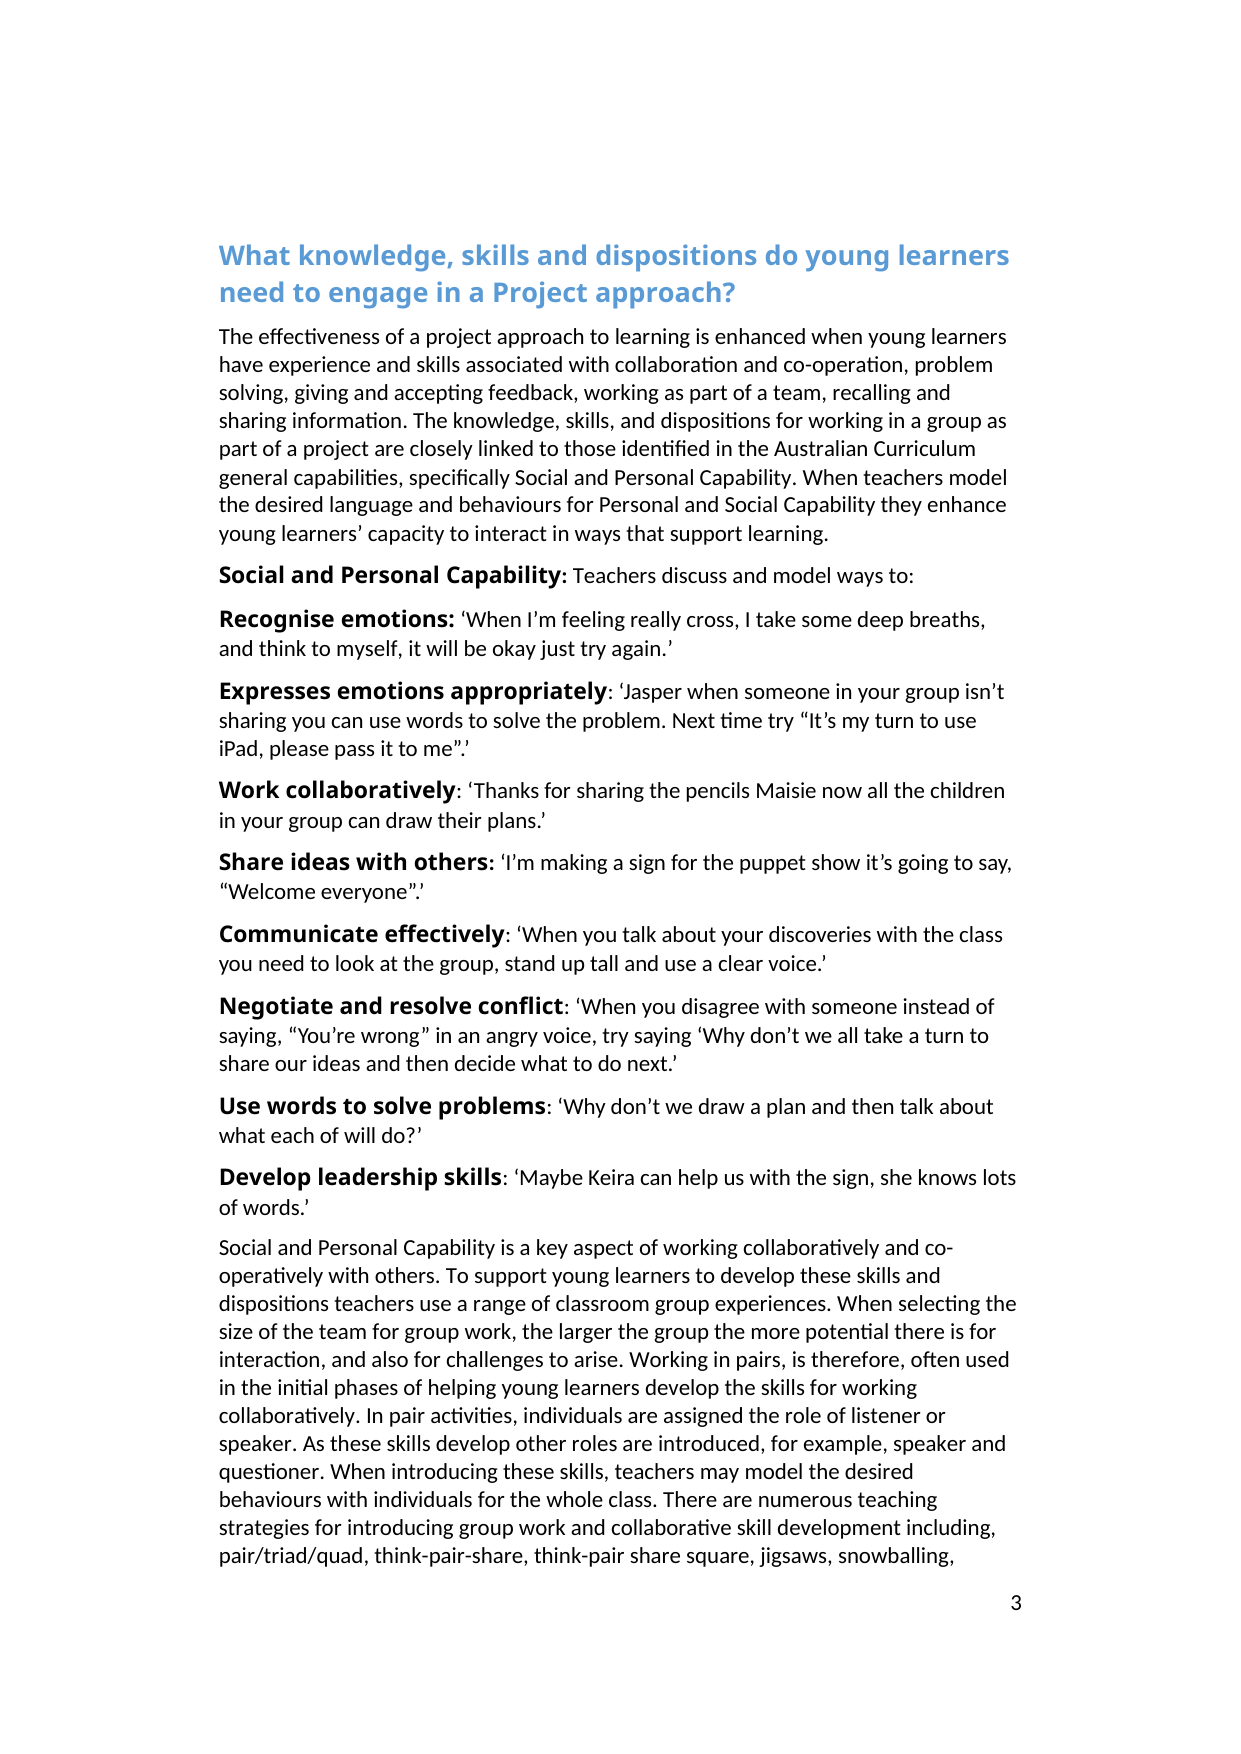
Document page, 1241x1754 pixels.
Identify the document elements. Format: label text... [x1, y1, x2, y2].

text Work collaboratively: ‘Thanks for sharing the pencils Maisie now all the children in your group can draw their plans.’ [218, 774, 1022, 834]
text Negotiate and resolve conflict: ‘When you disagree with someone instead of saying, “You’re wrong” in an angry voice, try saying ‘Why don’t we all take a turn to share our ideas and then decide what to do next.’ [218, 990, 1022, 1077]
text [218, 1233, 1022, 1569]
text Social and Personal Capability: Teachers discuss and model ways to: [218, 559, 1022, 590]
text Share ideas with others: ‘I’m making a sign for the puppet show it’s going to say, “Welcome everyone”.’ [218, 846, 1022, 906]
text Expresses emotions appropriately: ‘Jasper when someone in your group isn’t sharing you can use words to solve the problem. Next time try “It’s my turn to use iPad, please pass it to me”.’ [218, 675, 1022, 762]
text Communicate effectively: ‘When you talk about your discoveries with the class you need to look at the group, stand up tall and use a clear voice.’ [218, 918, 1022, 977]
subtitle What knowledge, skills and dispositions do young learners need to engage in a Project approach? [218, 236, 1022, 310]
text Use words to solve problems: ‘Why don’t we draw a plan and then talk about what each of will do?’ [218, 1089, 1022, 1149]
text The effectiveness of a project approach to learning is enhanced when young learners have experience and skills associated with collaboration and co-operation, problem solving, giving and accepting feedback, working as part of a team, recalling and sharing information. The knowledge, skills, and dispositions for working in a group as part of a project are closely linked to those identified in the Australian Curriculum general capabilities, specifically Social and Personal Capability. When teachers model the desired language and behaviours for Personal and Social Capability they enhance young learners’ capacity to interact in ways that support learning. [218, 322, 1022, 547]
text Develop leadership skills: ‘Maybe Keira can help us with the sign, she knows lots of words.’ [218, 1161, 1022, 1221]
text Recognise emotions: ‘When I’m feeling really cross, I take some deep breaths, and think to myself, it will be okay just try again.’ [218, 603, 1022, 662]
